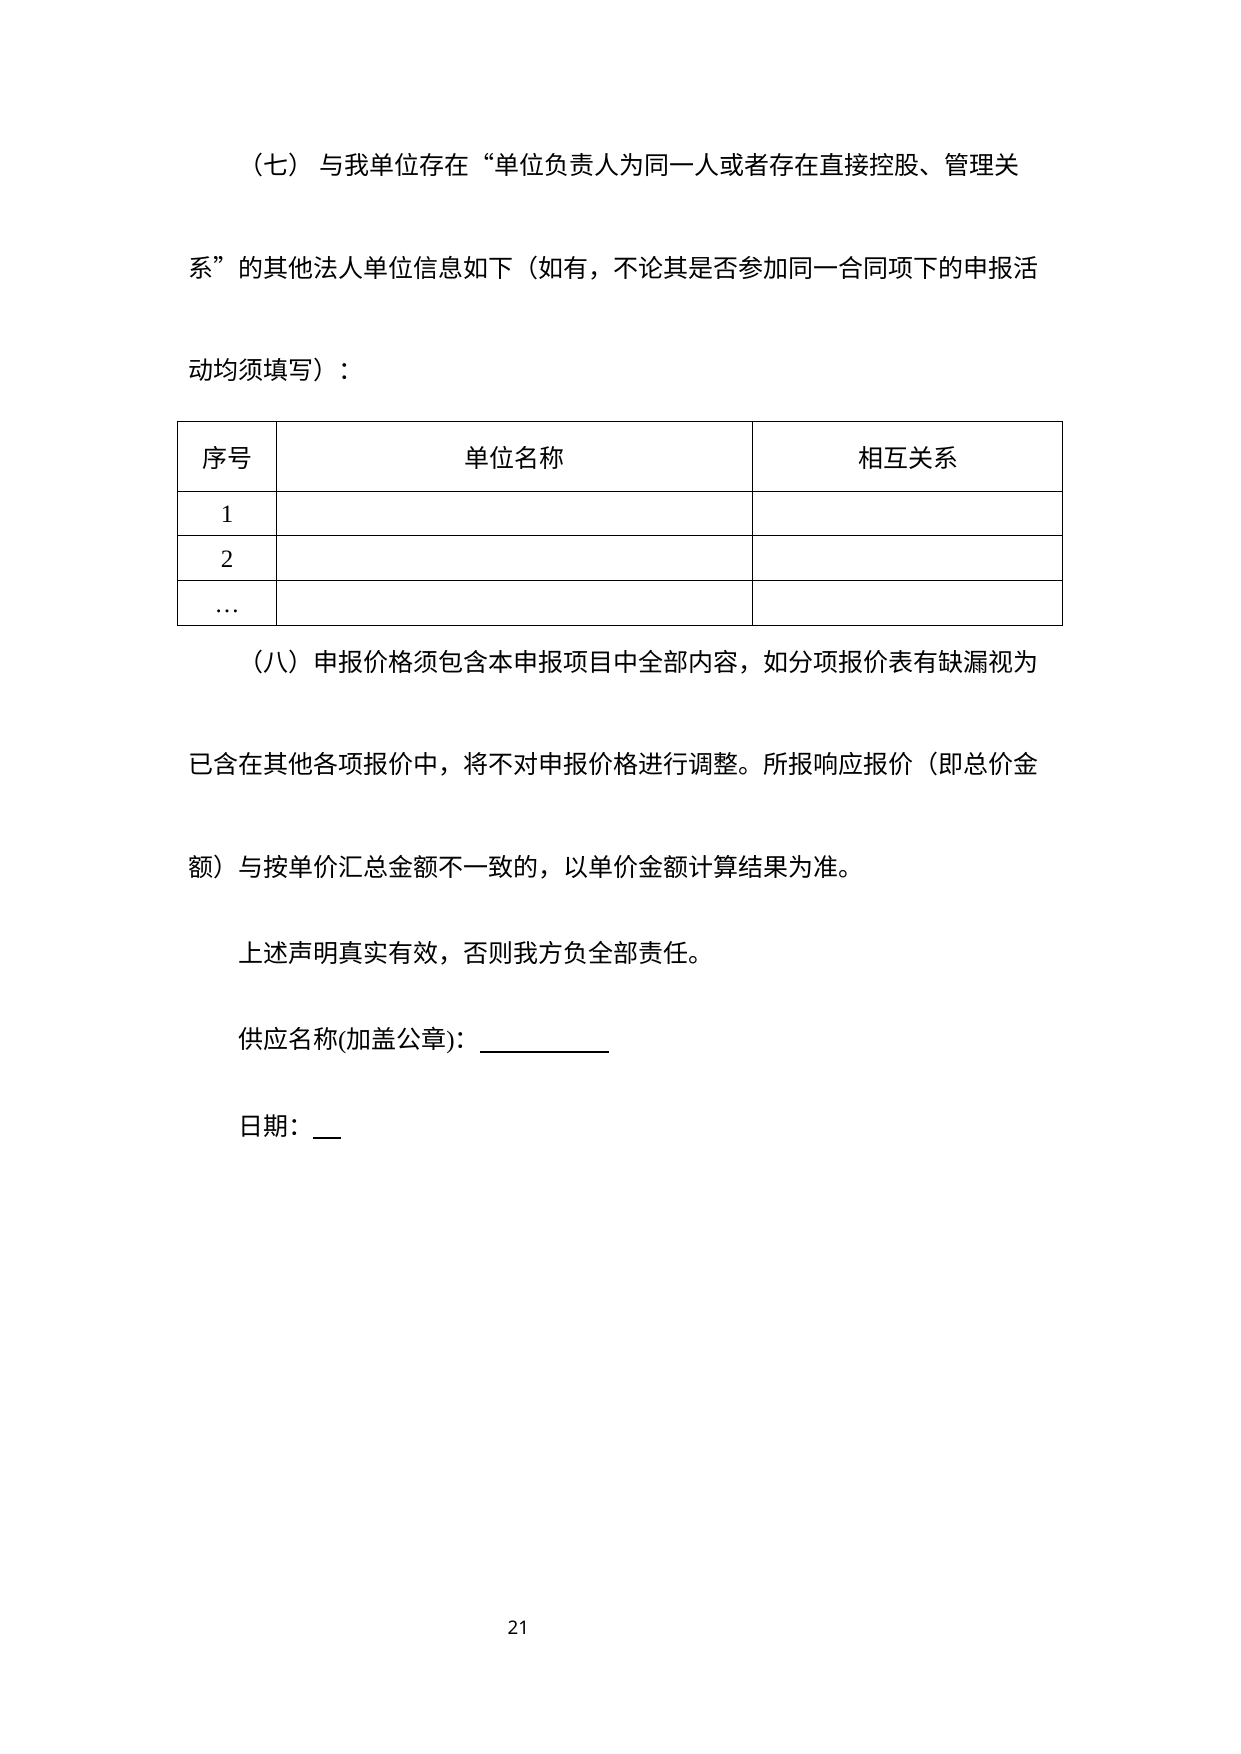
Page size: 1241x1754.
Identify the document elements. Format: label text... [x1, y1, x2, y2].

table_header 序号 [178, 422, 276, 491]
table_header 相互关系 [753, 422, 1062, 491]
text （七） 与我单位存在“单位负责人为同一人或者存在直接控股、管理关系”的其他法人单位信息如下（如有，不论其是否参加同一合同项下的申报活动均须填写）： [188, 130, 1052, 403]
table_header 单位名称 [277, 422, 752, 491]
table_cell [277, 536, 752, 580]
text （八）申报价格须包含本申报项目中全部内容，如分项报价表有缺漏视为已含在其他各项报价中，将不对申报价格进行调整。所报响应报价（即总价金额）与按单价汇总金额不一致的，以单价金额计算结果为准。 [188, 626, 1052, 899]
text 上述声明真实有效，否则我方负全部责任。 [188, 917, 1052, 986]
table_cell [753, 536, 1062, 580]
text 供应名称(加盖公章)： [188, 1004, 1052, 1072]
table_cell [277, 581, 752, 625]
table_cell [753, 581, 1062, 625]
table_cell 1 [178, 492, 276, 535]
table_cell [277, 492, 752, 535]
table_cell 2 [178, 536, 276, 580]
table_cell … [178, 581, 276, 625]
table_cell [753, 492, 1062, 535]
text 日期： [188, 1090, 1052, 1159]
